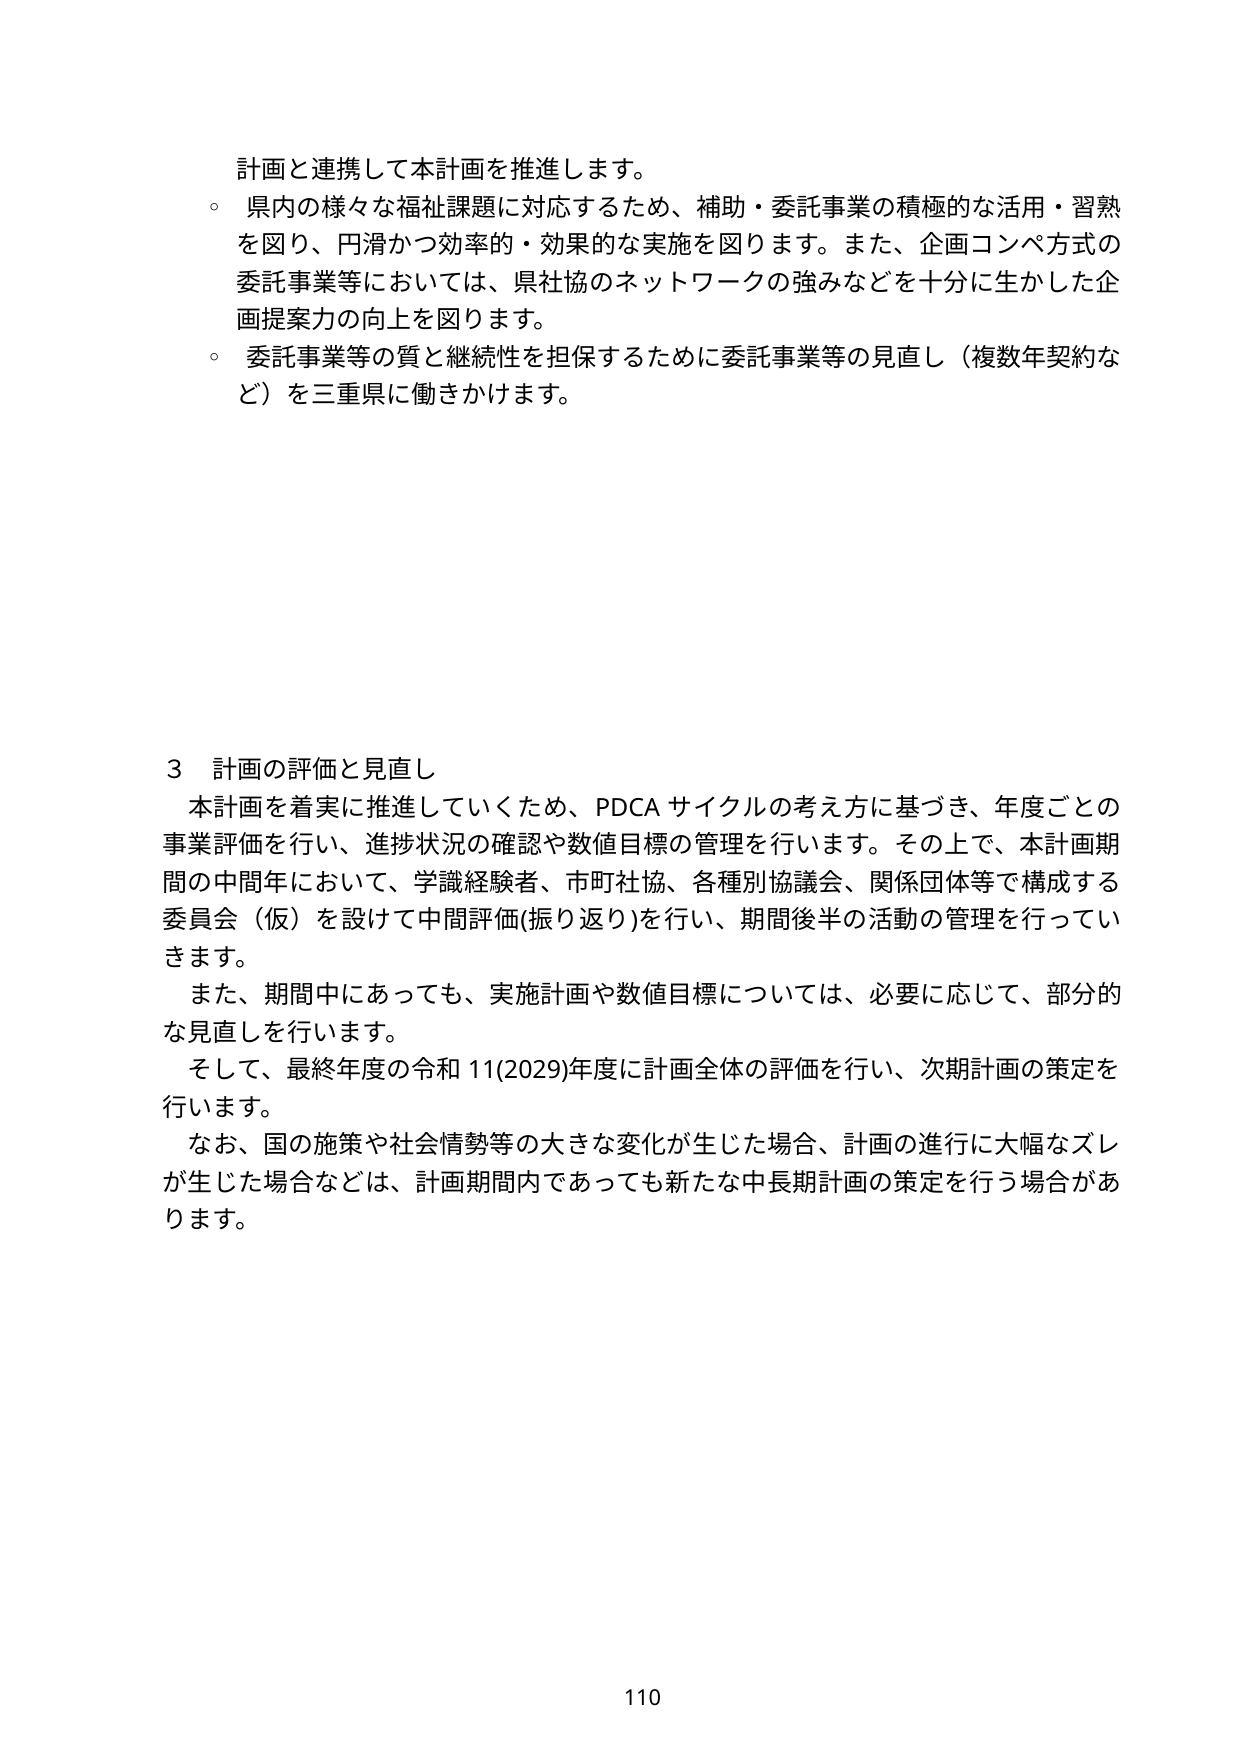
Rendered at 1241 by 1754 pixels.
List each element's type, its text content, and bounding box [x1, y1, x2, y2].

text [207, 149, 1122, 187]
text なお、国の施策や社会情勢等の大きな変化が生じた場合、計画の進行に大幅なズレが生じた場合などは、計画期間内であっても新たな中長期計画の策定を行う場合があります。 [162, 1124, 1122, 1237]
text 本計画を着実に推進していくため、PDCA サイクルの考え方に基づき、年度ごとの事業評価を行い、進捗状況の確認や数値目標の管理を行います。その上で、本計画期間の中間年において、学識経験者、市町社協、各種別協議会、関係団体等で構成する委員会（仮）を設けて中間評価(振り返り)を行い、期間後半の活動の管理を行っていきます。 [162, 787, 1122, 974]
text そして、最終年度の令和11(2029)年度に計画全体の評価を行い、次期計画の策定を行います。 [162, 1049, 1122, 1124]
text また、期間中にあっても、実施計画や数値目標については、必要に応じて、部分的な見直しを行います。 [162, 974, 1122, 1049]
text ３ 計画の評価と見直し [162, 749, 1122, 787]
text ◦ 委託事業等の質と継続性を担保するために委託事業等の見直し（複数年契約など）を三重県に働きかけます。 [207, 337, 1122, 412]
text ◦ 県内の様々な福祉課題に対応するため、補助・委託事業の積極的な活用・習熟を図り、円滑かつ効率的・効果的な実施を図ります。また、企画コンペ方式の委託事業等においては、県社協のネットワークの強みなどを十分に生かした企画提案力の向上を図ります。 [207, 187, 1122, 337]
